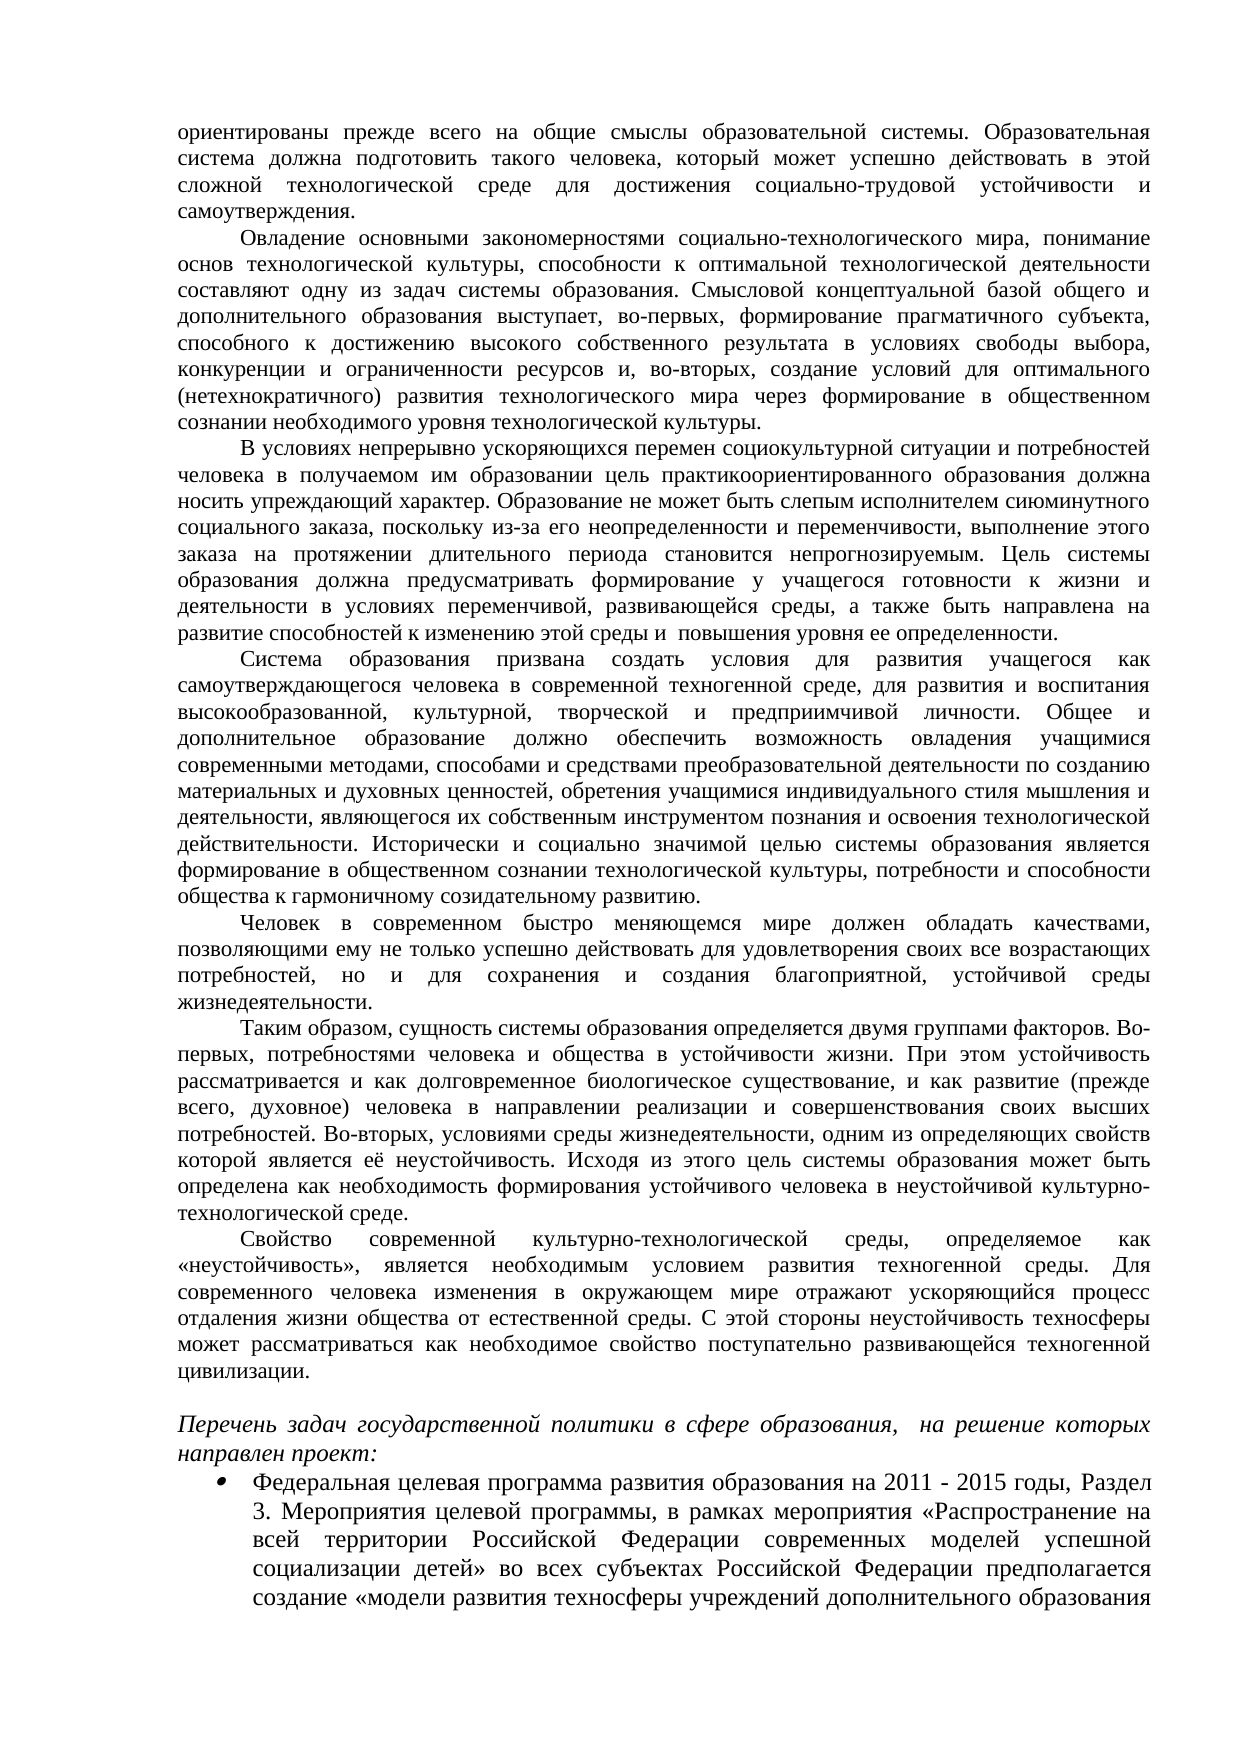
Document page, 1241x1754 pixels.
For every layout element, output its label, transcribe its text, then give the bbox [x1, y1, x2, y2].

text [177, 118, 1152, 223]
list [215, 1467, 1152, 1611]
text Овладение основными закономерностями социально-технологического мира, понимание основ технологической культуры, способности к оптимальной технологической деятельности составляют одну из задач системы образования. Смысловой концептуальной базой общего и дополнительного образования выступает, во-первых, формирование прагматичного субъекта, способного к достижению высокого собственного результата в условиях свободы выбора, конкуренции и ограниченности ресурсов и, во-вторых, создание условий для оптимального (нетехнократичного) развития технологического мира через формирование в общественном сознании необходимого уровня технологической культуры. [177, 223, 1152, 434]
text Свойство современной культурно-технологической среды, определяемое как «неустойчивость», является необходимым условием развития техногенной среды. Для современного человека изменения в окружающем мире отражают ускоряющийся процесс отдаления жизни общества от естественной среды. С этой стороны неустойчивость техносферы может рассматриваться как необходимое свойство поступательно развивающейся техногенной цивилизации. [177, 1225, 1152, 1383]
text Человек в современном быстро меняющемся мире должен обладать качествами, позволяющими ему не только успешно действовать для удовлетворения своих все возрастающих потребностей, но и для сохранения и создания благоприятной, устойчивой среды жизнедеятельности. [177, 909, 1152, 1014]
text Перечень задач государственной политики в сфере образования, на решение которых направлен проект: [177, 1409, 1152, 1467]
text Система образования призвана создать условия для развития учащегося как самоутверждающегося человека в современной техногенной среде, для развития и воспитания высокообразованной, культурной, творческой и предприимчивой личности. Общее и дополнительное образование должно обеспечить возможность овладения учащимися современными методами, способами и средствами преобразовательной деятельности по созданию материальных и духовных ценностей, обретения учащимися индивидуального стиля мышления и деятельности, являющегося их собственным инструментом познания и освоения технологической действительности. Исторически и социально значимой целью системы образования является формирование в общественном сознании технологической культуры, потребности и способности общества к гармоничному созидательному развитию. [177, 645, 1152, 909]
text Таким образом, сущность системы образования определяется двумя группами факторов. Во-первых, потребностями человека и общества в устойчивости жизни. При этом устойчивость рассматривается и как долговременное биологическое существование, и как развитие (прежде всего, духовное) человека в направлении реализации и совершенствования своих высших потребностей. Во-вторых, условиями среды жизнедеятельности, одним из определяющих свойств которой является её неустойчивость. Исходя из этого цель системы образования может быть определена как необходимость формирования устойчивого человека в неустойчивой культурно-технологической среде. [177, 1014, 1152, 1225]
text В условиях непрерывно ускоряющихся перемен социокультурной ситуации и потребностей человека в получаемом им образовании цель практикоориентированного образования должна носить упреждающий характер. Образование не может быть слепым исполнителем сиюминутного социального заказа, поскольку из-за его неопределенности и переменчивости, выполнение этого заказа на протяжении длительного периода становится непрогнозируемым. Цель системы образования должна предусматривать формирование у учащегося готовности к жизни и деятельности в условиях переменчивой, развивающейся среды, а также быть направлена на развитие способностей к изменению этой среды и повышения уровня ее определенности. [177, 434, 1152, 645]
